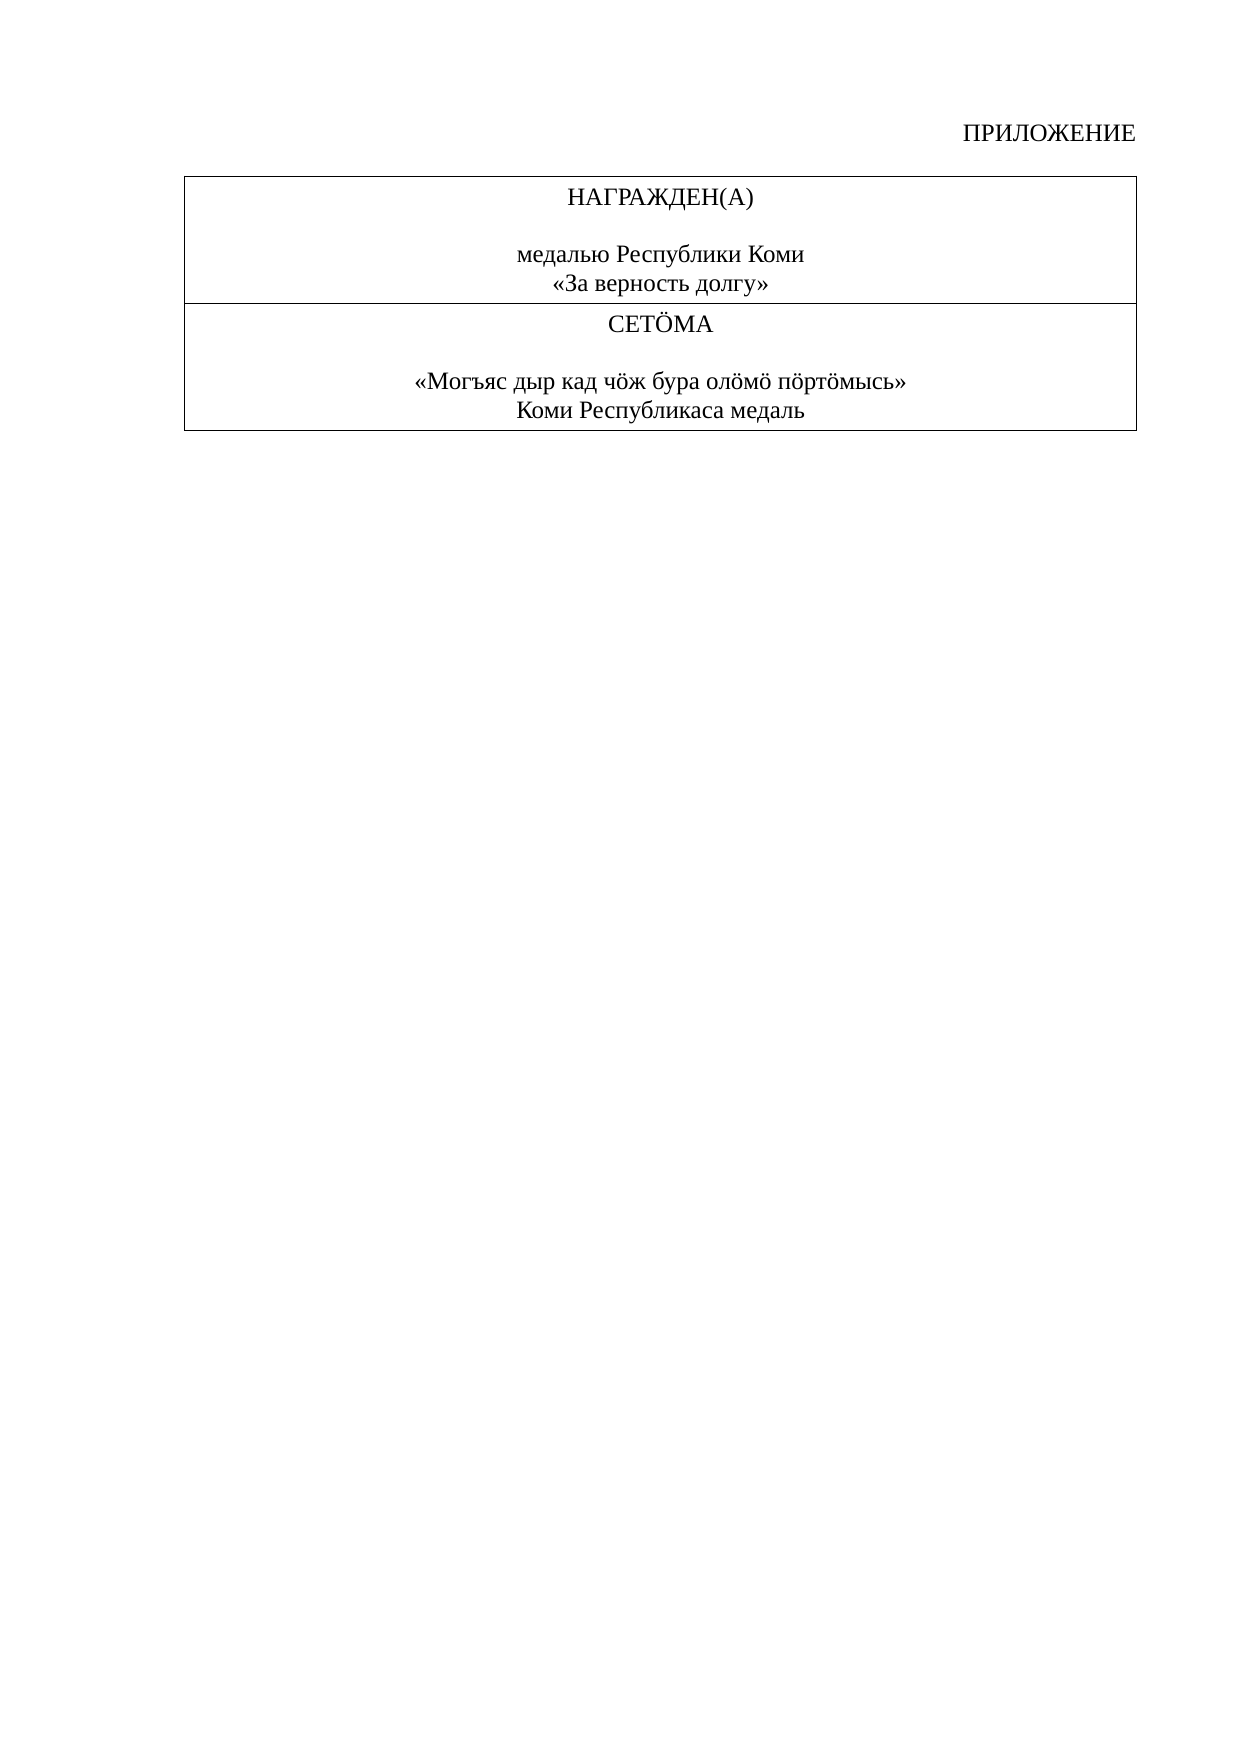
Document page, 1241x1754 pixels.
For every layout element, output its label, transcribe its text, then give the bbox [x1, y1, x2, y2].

table_header НАГРАЖДЕН(А) медалью Республики Коми «За верность долгу» [185, 177, 1136, 303]
table_cell СЕТӦМА «Могъяс дыр кад чӧж бура олӧмӧ пӧртӧмысь» Коми Республикаса медаль [185, 304, 1136, 429]
text ПРИЛОЖЕНИЕ [184, 118, 1136, 147]
